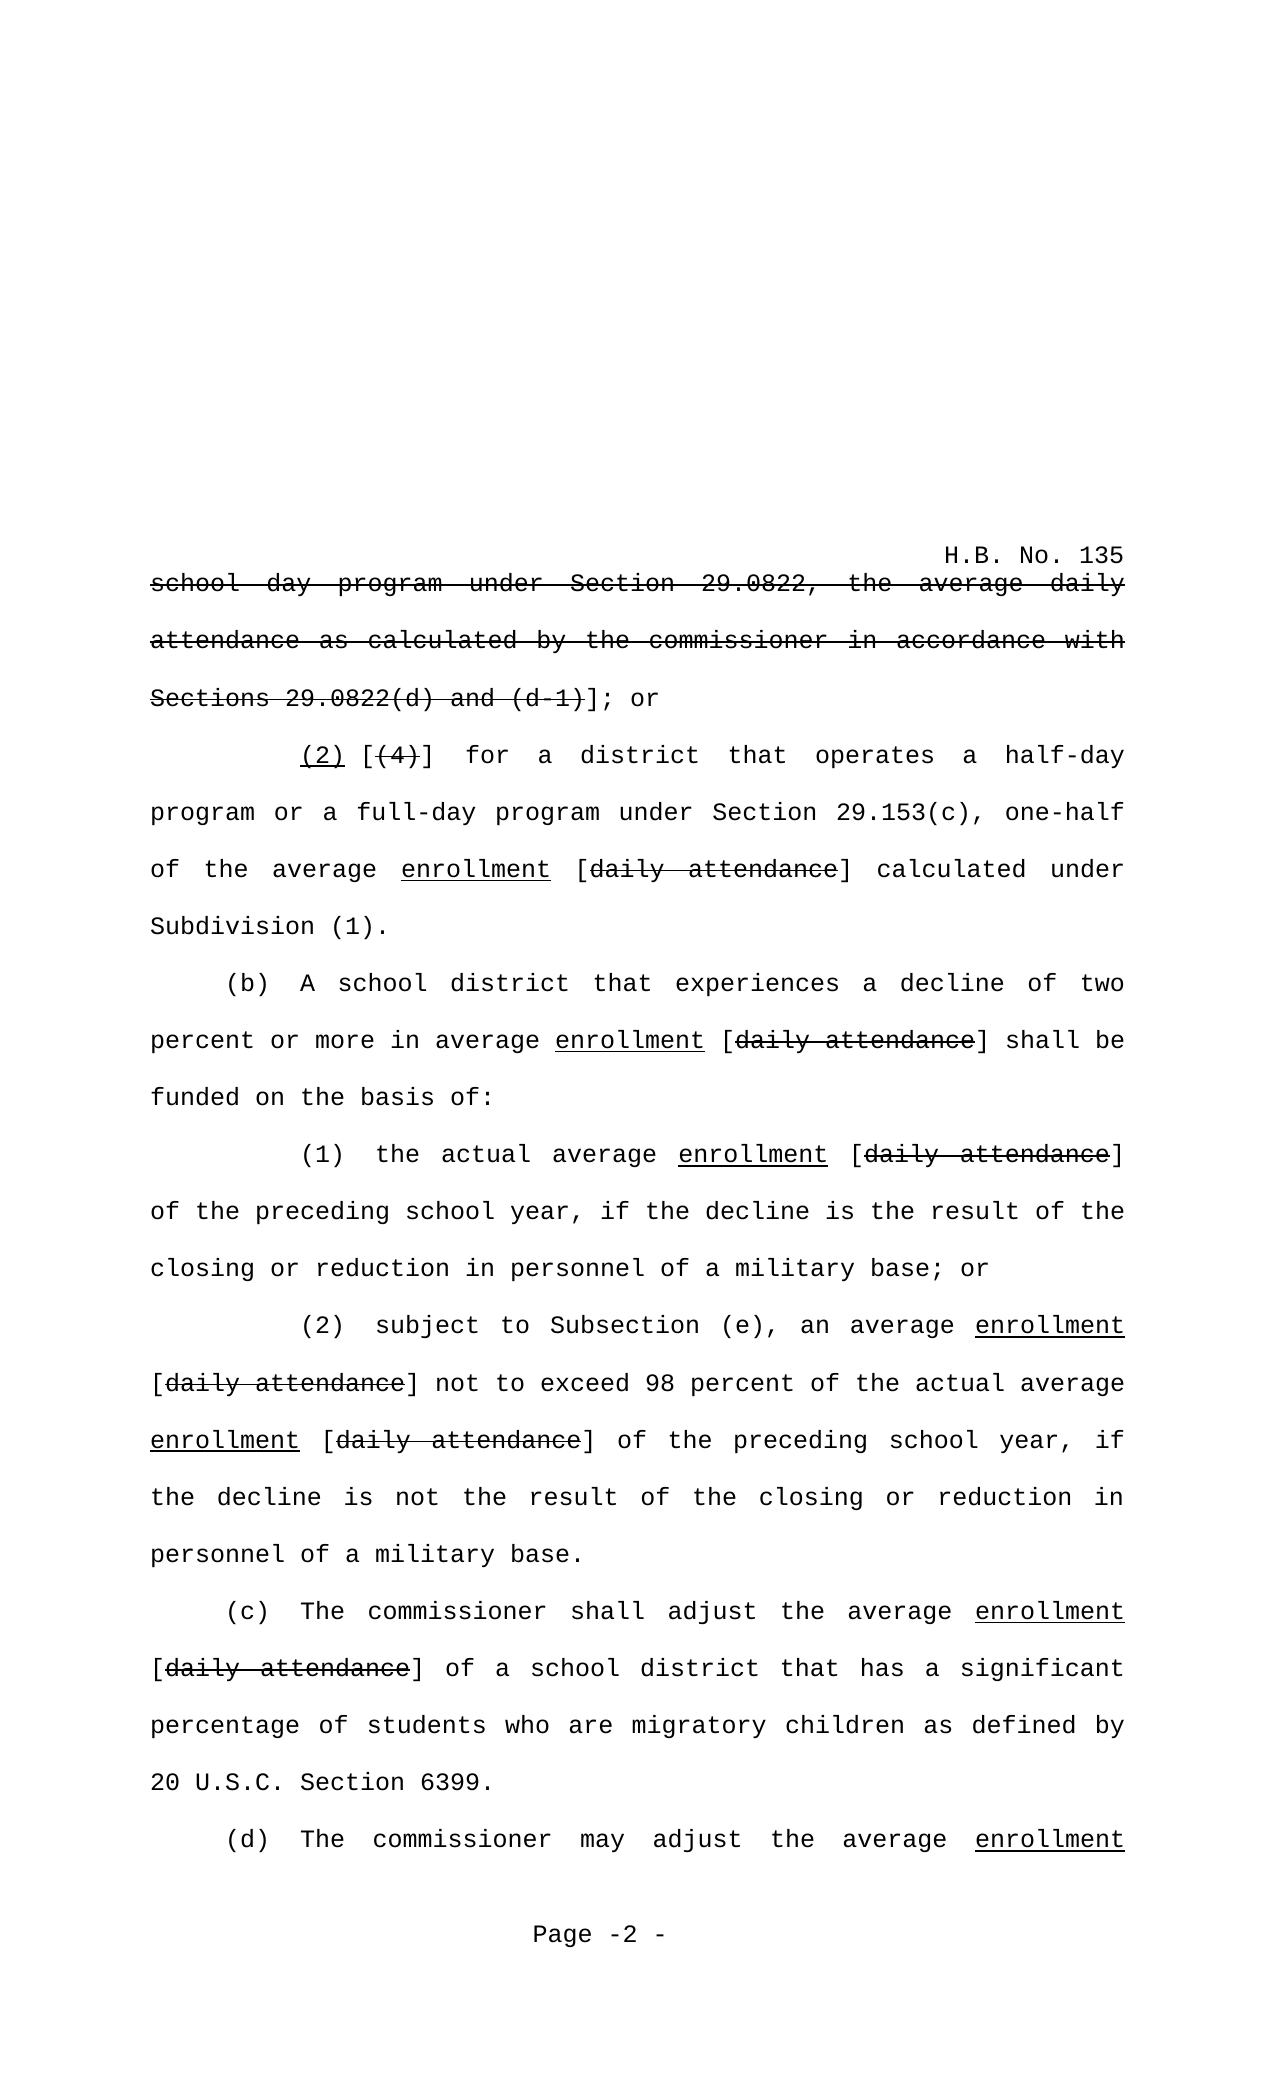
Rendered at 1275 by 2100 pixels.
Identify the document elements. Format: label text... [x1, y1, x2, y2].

text (2) subject to Subsection (e), an average enrollment [daily attendance] not to exceed 98 percent of the actual average enrollment [daily attendance] of the preceding school year, if the decline is not the result of the closing or reduction in personnel of a military base. [150, 1313, 1125, 1570]
text (1) the actual average enrollment [daily attendance] of the preceding school year, if the decline is the result of the closing or reduction in personnel of a military base; or [150, 1142, 1125, 1284]
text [150, 1827, 1125, 1855]
text (b) A school district that experiences a decline of two percent or more in average enrollment [daily attendance] shall be funded on the basis of: [150, 970, 1125, 1113]
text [150, 571, 1125, 584]
text (2) [(4)] for a district that operates a half-day program or a full-day program under Section 29.153(c), one-half of the average enrollment [daily attendance] calculated under Subdivision (1). [150, 742, 1125, 942]
text (c) The commissioner shall adjust the average enrollment [daily attendance] of a school district that has a significant percentage of students who are migratory children as defined by 20 U.S.C. Section 6399. [150, 1598, 1125, 1798]
